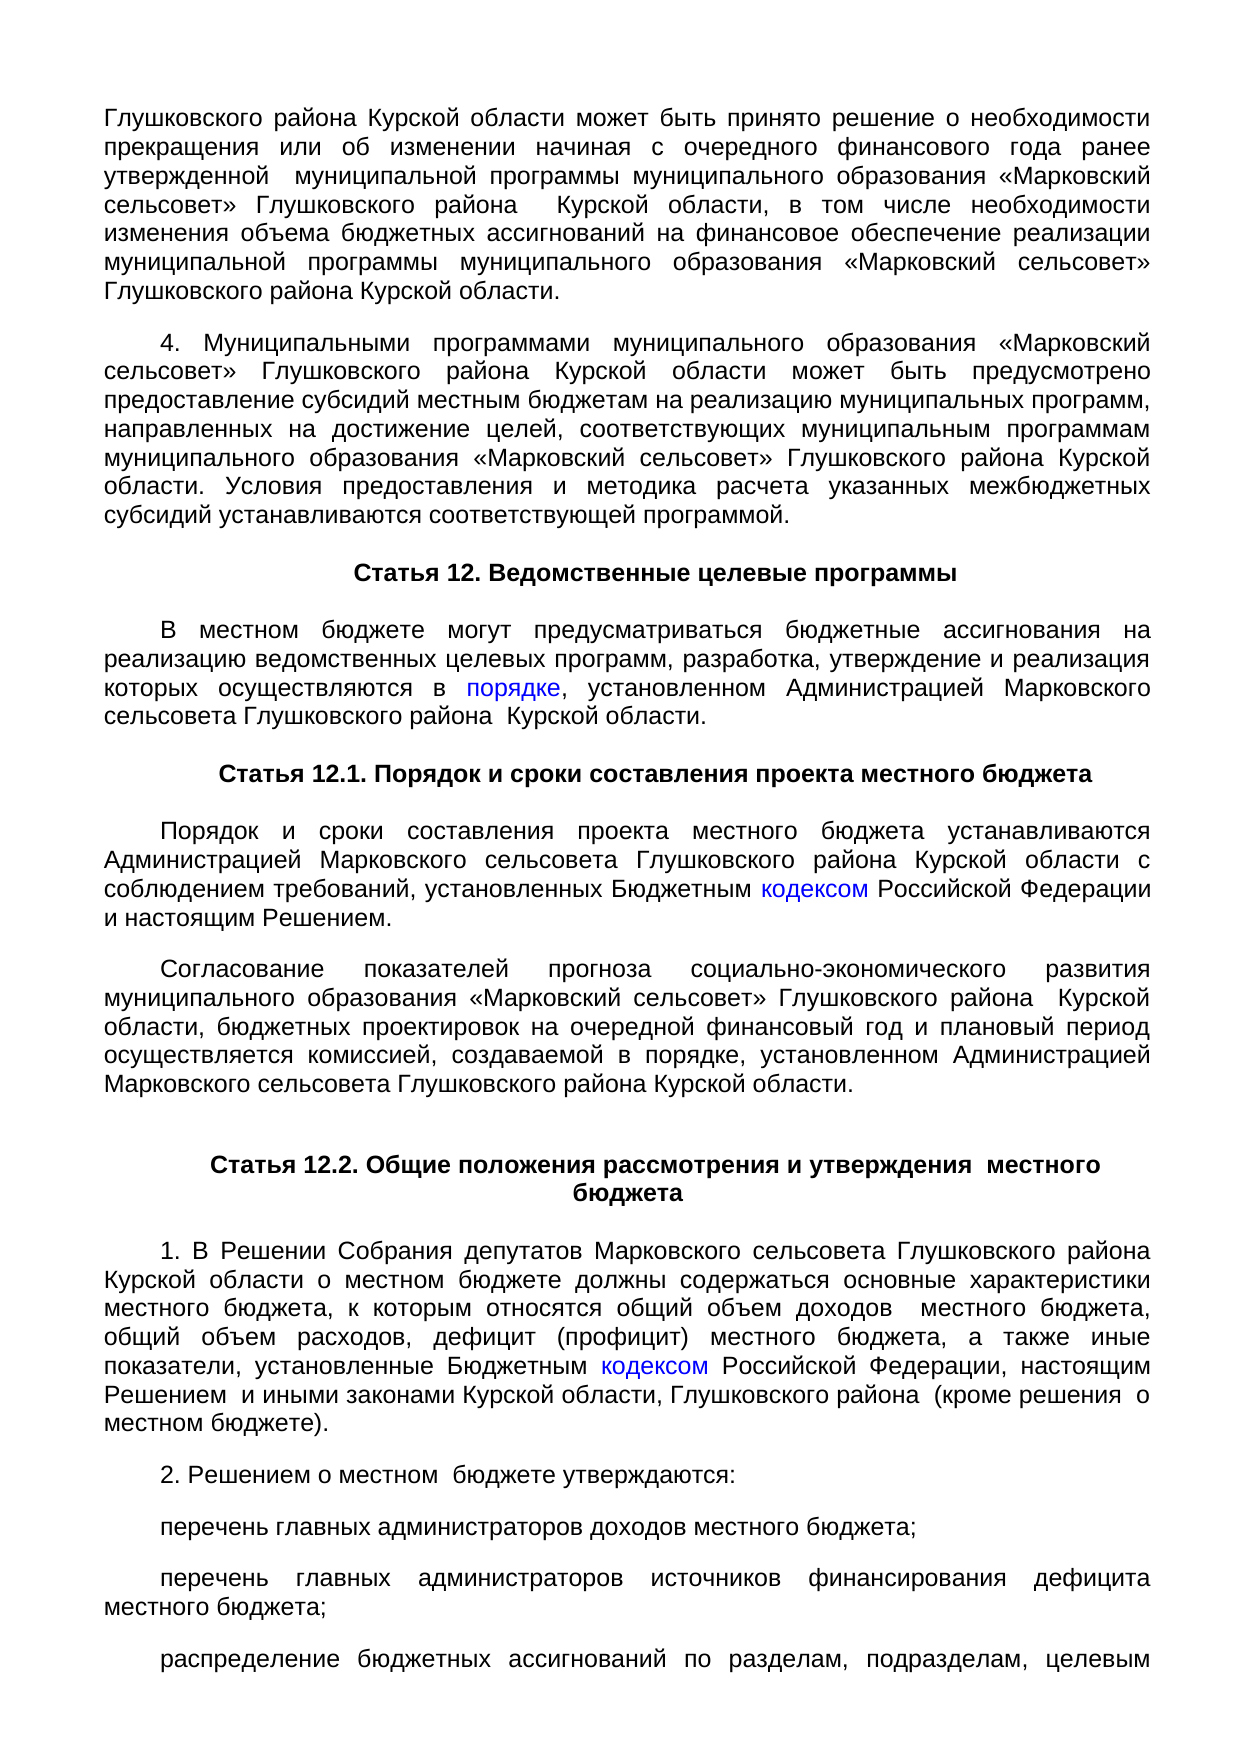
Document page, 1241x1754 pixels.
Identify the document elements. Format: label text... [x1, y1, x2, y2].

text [103, 1644, 1152, 1673]
text Порядок и сроки составления проекта местного бюджета устанавливаются Администрацией Марковского сельсовета Глушковского района Курской области с соблюдением требований, установленных Бюджетным кодексом Российской Федерации и настоящим Решением. [103, 816, 1152, 931]
title Статья 12.1. Порядок и сроки составления проекта местного бюджета [103, 759, 1152, 788]
text перечень главных администраторов доходов местного бюджета; [103, 1512, 1152, 1541]
text 4. Муниципальными программами муниципального образования «Марковский сельсовет» Глушковского района Курской области может быть предусмотрено предоставление субсидий местным бюджетам на реализацию муниципальных программ, направленных на достижение целей, соответствующих муниципальным программам муниципального образования «Марковский сельсовет» Глушковского района Курской области. Условия предоставления и методика расчета указанных межбюджетных субсидий устанавливаются соответствующей программой. [103, 328, 1152, 529]
title Статья 12. Ведомственные целевые программы [103, 558, 1152, 586]
text 1. В Решении Собрания депутатов Марковского сельсовета Глушковского района Курской области о местном бюджете должны содержаться основные характеристики местного бюджета, к которым относятся общий объем доходов местного бюджета, общий объем расходов, дефицит (профицит) местного бюджета, а также иные показатели, установленные Бюджетным кодексом Российской Федерации, настоящим Решением и иными законами Курской области, Глушковского района (кроме решения о местном бюджете). [103, 1236, 1152, 1437]
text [103, 103, 1152, 305]
title Статья 12.2. Общие положения рассмотрения и утверждения местного бюджета [103, 1150, 1152, 1207]
text В местном бюджете могут предусматриваться бюджетные ассигнования на реализацию ведомственных целевых программ, разработка, утверждение и реализация которых осуществляются в порядке, установленном Администрацией Марковского сельсовета Глушковского района Курской области. [103, 615, 1152, 730]
text Согласование показателей прогноза социально-экономического развития муниципального образования «Марковский сельсовет» Глушковского района Курской области, бюджетных проектировок на очередной финансовый год и плановый период осуществляется комиссией, создаваемой в порядке, установленном Администрацией Марковского сельсовета Глушковского района Курской области. [103, 954, 1152, 1098]
text 2. Решением о местном бюджете утверждаются: [103, 1460, 1152, 1489]
text перечень главных администраторов источников финансирования дефицита местного бюджета; [103, 1563, 1152, 1621]
